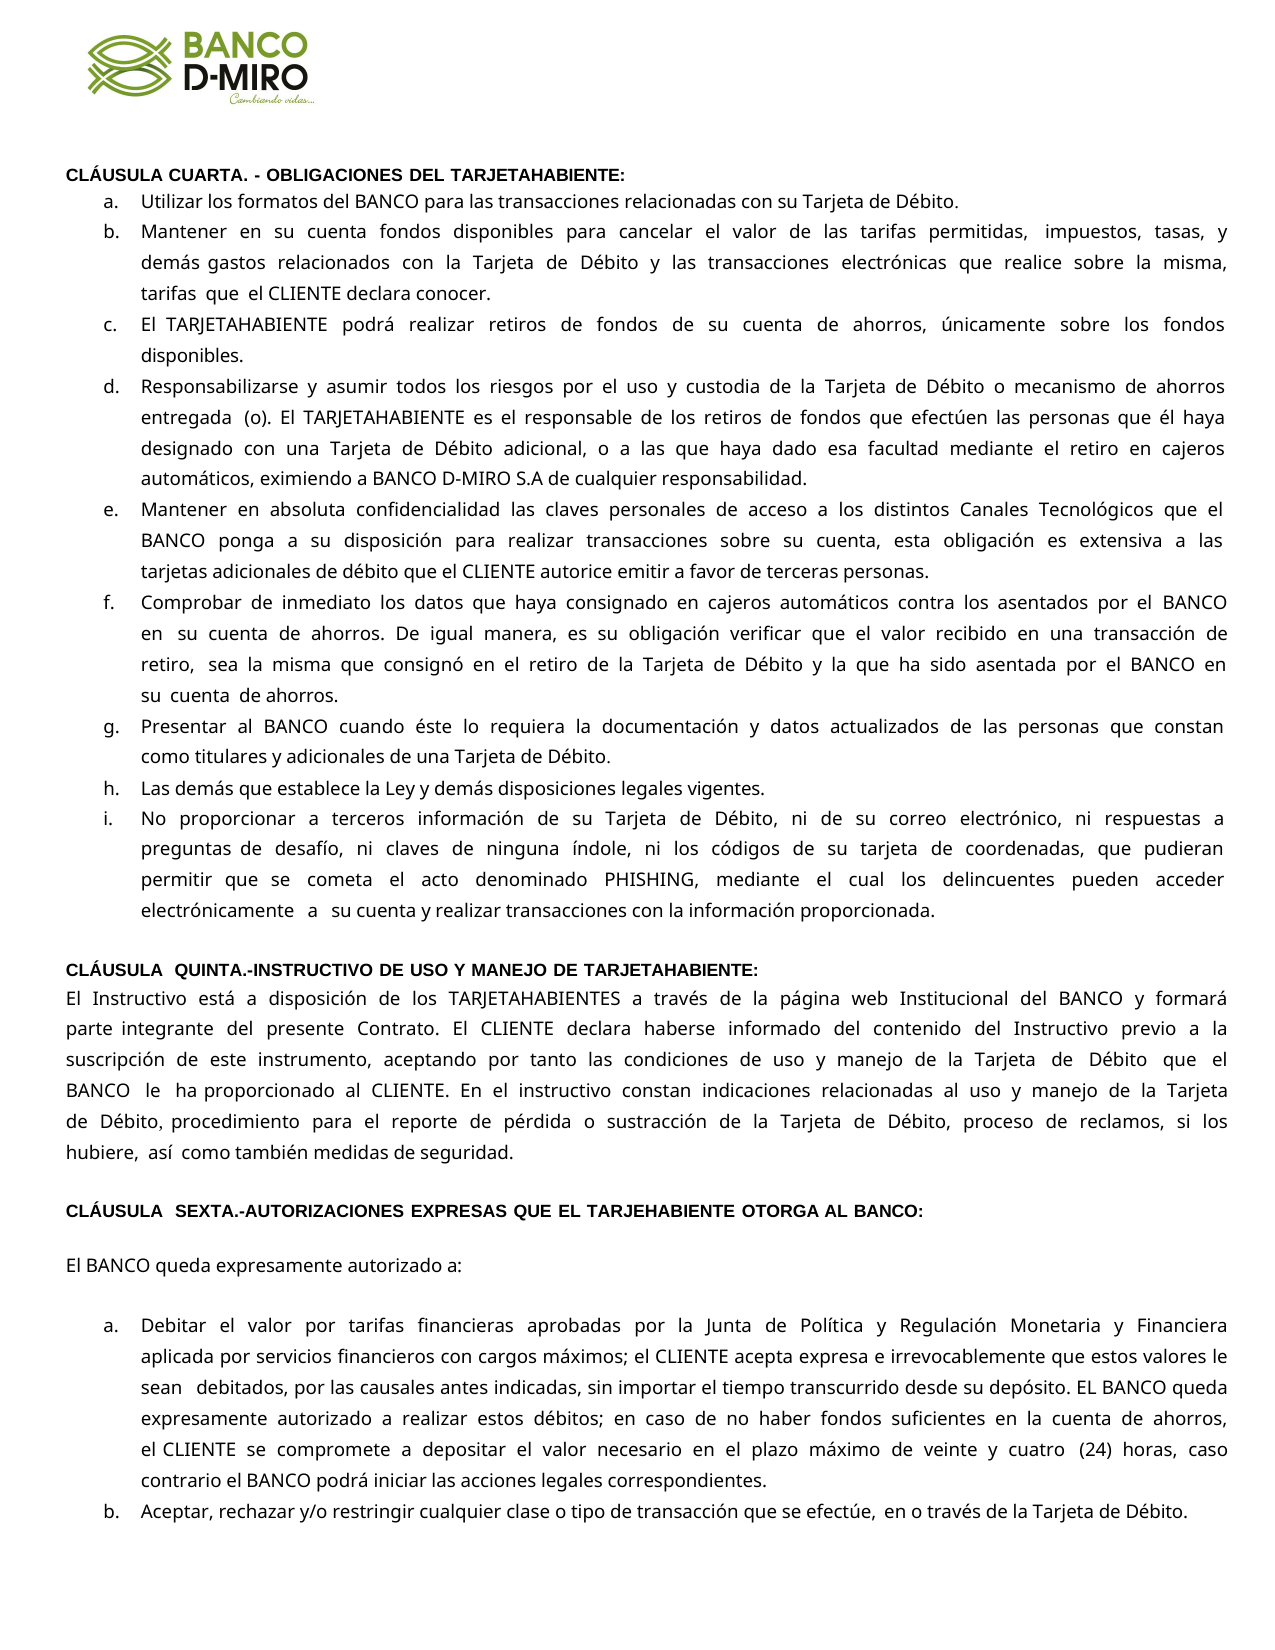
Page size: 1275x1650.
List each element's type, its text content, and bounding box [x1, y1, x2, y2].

list Comprobar de inmediato los datos que haya consignado en cajeros automáticos contra los asentados por el BANCO en su cuenta de ahorros. De igual manera, es su obligación verificar que el valor recibido en una transacción de retiro, sea la misma que consignó en el retiro de la Tarjeta de Débito y la que ha sido asentada por el BANCO en su cuenta de ahorros. [103, 589, 1228, 707]
list Las demás que establece la Ley y demás disposiciones legales vigentes. [103, 775, 1239, 800]
text El Instructivo está a disposición de los TARJETAHABIENTES a través de la página web Institucional del BANCO y formará parte integrante del presente Contrato. El CLIENTE declara haberse informado del contenido del Instructivo previo a la suscripción de este instrumento, aceptando por tanto las condiciones de uso y manejo de la Tarjeta de Débito que el BANCO le ha proporcionado al CLIENTE. En el instructivo constan indicaciones relacionadas al uso y manejo de la Tarjeta de Débito, procedimiento para el reporte de pérdida o sustracción de la Tarjeta de Débito, proceso de reclamos, si los hubiere, así como también medidas de seguridad. [66, 985, 1228, 1164]
text CLÁUSULA QUINTA.-INSTRUCTIVO DE USO Y MANEJO DE TARJETAHABIENTE: [66, 959, 1239, 980]
list Debitar el valor por tarifas financieras aprobadas por la Junta de Política y Regulación Monetaria y Financiera aplicada por servicios financieros con cargos máximos; el CLIENTE acepta expresa e irrevocablemente que estos valores le sean debitados, por las causales antes indicadas, sin importar el tiempo transcurrido desde su depósito. EL BANCO queda expresamente autorizado a realizar estos débitos; en caso de no haber fondos suficientes en la cuenta de ahorros, el CLIENTE se compromete a depositar el valor necesario en el plazo máximo de veinte y cuatro (24) horas, caso contrario el BANCO podrá iniciar las acciones legales correspondientes. [103, 1313, 1228, 1492]
list Responsabilizarse y asumir todos los riesgos por el uso y custodia de la Tarjeta de Débito o mecanismo de ahorros entregada (o). El TARJETAHABIENTE es el responsable de los retiros de fondos que efectúen las personas que él haya designado con una Tarjeta de Débito adicional, o a las que haya dado esa facultad mediante el retiro en cajeros automáticos, eximiendo a BANCO D-MIRO S.A de cualquier responsabilidad. [103, 373, 1225, 491]
list Presentar al BANCO cuando éste lo requiera la documentación y datos actualizados de las personas que constan como titulares y adicionales de una Tarjeta de Débito. [103, 713, 1224, 769]
text CLÁUSULA CUARTA. - OBLIGACIONES DEL TARJETAHABIENTE: [66, 164, 1239, 185]
text El BANCO queda expresamente autorizado a: [66, 1253, 1239, 1278]
list No proporcionar a terceros información de su Tarjeta de Débito, ni de su correo electrónico, ni respuestas a preguntas de desafío, ni claves de ninguna índole, ni los códigos de su tarjeta de coordenadas, que pudieran permitir que se cometa el acto denominado PHISHING, mediante el cual los delincuentes pueden acceder electrónicamente a su cuenta y realizar transacciones con la información proporcionada. [103, 805, 1224, 923]
list El TARJETAHABIENTE podrá realizar retiros de fondos de su cuenta de ahorros, únicamente sobre los fondos disponibles. [103, 311, 1225, 368]
list Utilizar los formatos del BANCO para las transacciones relacionadas con su Tarjeta de Débito. [103, 189, 1239, 214]
picture [20, 0, 1261, 1650]
text CLÁUSULA SEXTA.-AUTORIZACIONES EXPRESAS QUE EL TARJEHABIENTE OTORGA AL BANCO: [66, 1201, 1239, 1222]
list Mantener en absoluta confidencialidad las claves personales de acceso a los distintos Canales Tecnológicos que el BANCO ponga a su disposición para realizar transacciones sobre su cuenta, esta obligación es extensiva a las tarjetas adicionales de débito que el CLIENTE autorice emitir a favor de terceras personas. [103, 497, 1224, 584]
list Mantener en su cuenta fondos disponibles para cancelar el valor de las tarifas permitidas, impuestos, tasas, y demás gastos relacionados con la Tarjeta de Débito y las transacciones electrónicas que realice sobre la misma, tarifas que el CLIENTE declara conocer. [103, 219, 1228, 306]
list Aceptar, rechazar y/o restringir cualquier clase o tipo de transacción que se efectúe, en o través de la Tarjeta de Débito. [103, 1498, 1239, 1524]
